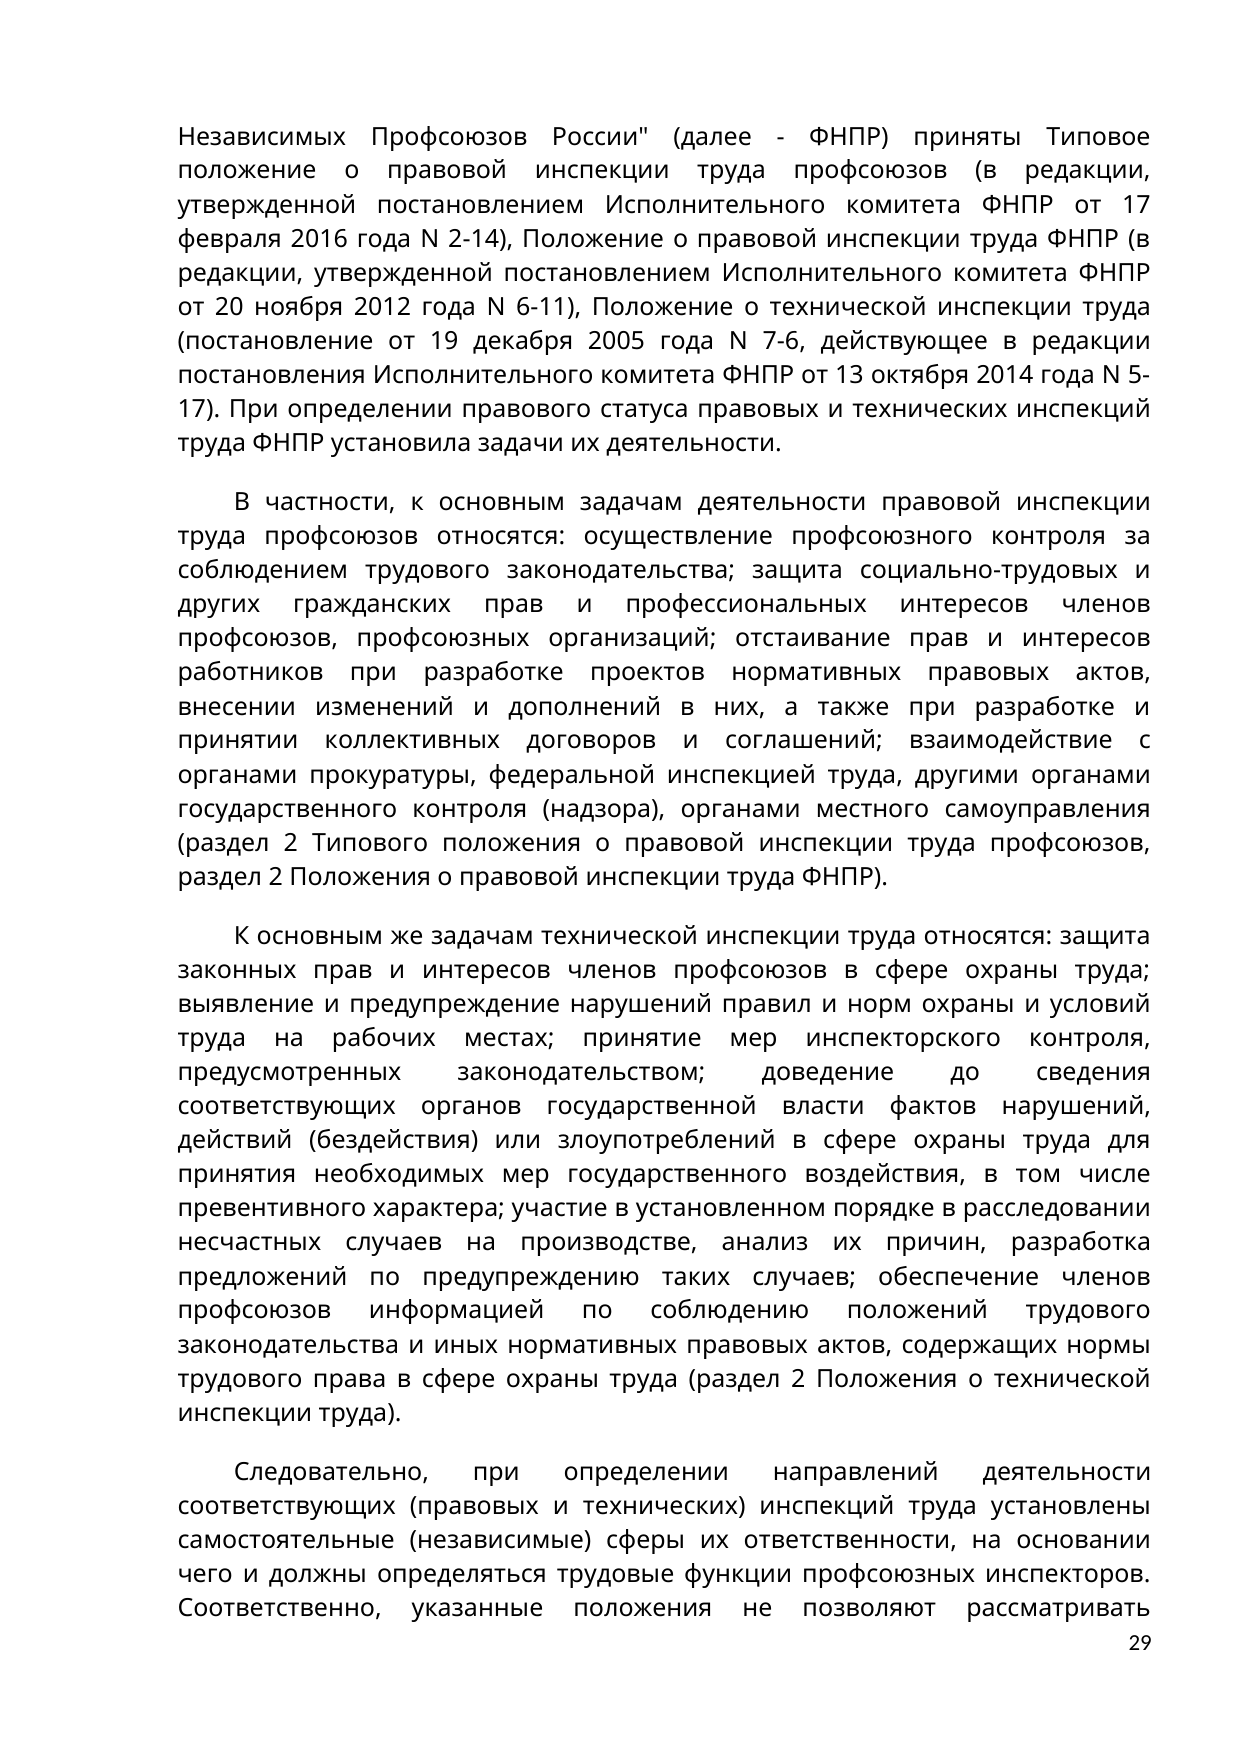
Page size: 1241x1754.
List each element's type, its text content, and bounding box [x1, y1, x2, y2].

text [177, 118, 1152, 459]
text В частности, к основным задачам деятельности правовой инспекции труда профсоюзов относятся: осуществление профсоюзного контроля за соблюдением трудового законодательства; защита социально-трудовых и других гражданских прав и профессиональных интересов членов профсоюзов, профсоюзных организаций; отстаивание прав и интересов работников при разработке проектов нормативных правовых актов, внесении изменений и дополнений в них, а также при разработке и принятии коллективных договоров и соглашений; взаимодействие с органами прокуратуры, федеральной инспекцией труда, другими органами государственного контроля (надзора), органами местного самоуправления (раздел 2 Типового положения о правовой инспекции труда профсоюзов, раздел 2 Положения о правовой инспекции труда ФНПР). [177, 484, 1152, 892]
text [177, 1453, 1152, 1624]
text К основным же задачам технической инспекции труда относятся: защита законных прав и интересов членов профсоюзов в сфере охраны труда; выявление и предупреждение нарушений правил и норм охраны и условий труда на рабочих местах; принятие мер инспекторского контроля, предусмотренных законодательством; доведение до сведения соответствующих органов государственной власти фактов нарушений, действий (бездействия) или злоупотреблений в сфере охраны труда для принятия необходимых мер государственного воздействия, в том числе превентивного характера; участие в установленном порядке в расследовании несчастных случаев на производстве, анализ их причин, разработка предложений по предупреждению таких случаев; обеспечение членов профсоюзов информацией по соблюдению положений трудового законодательства и иных нормативных правовых актов, содержащих нормы трудового права в сфере охраны труда (раздел 2 Положения о технической инспекции труда). [177, 917, 1152, 1428]
